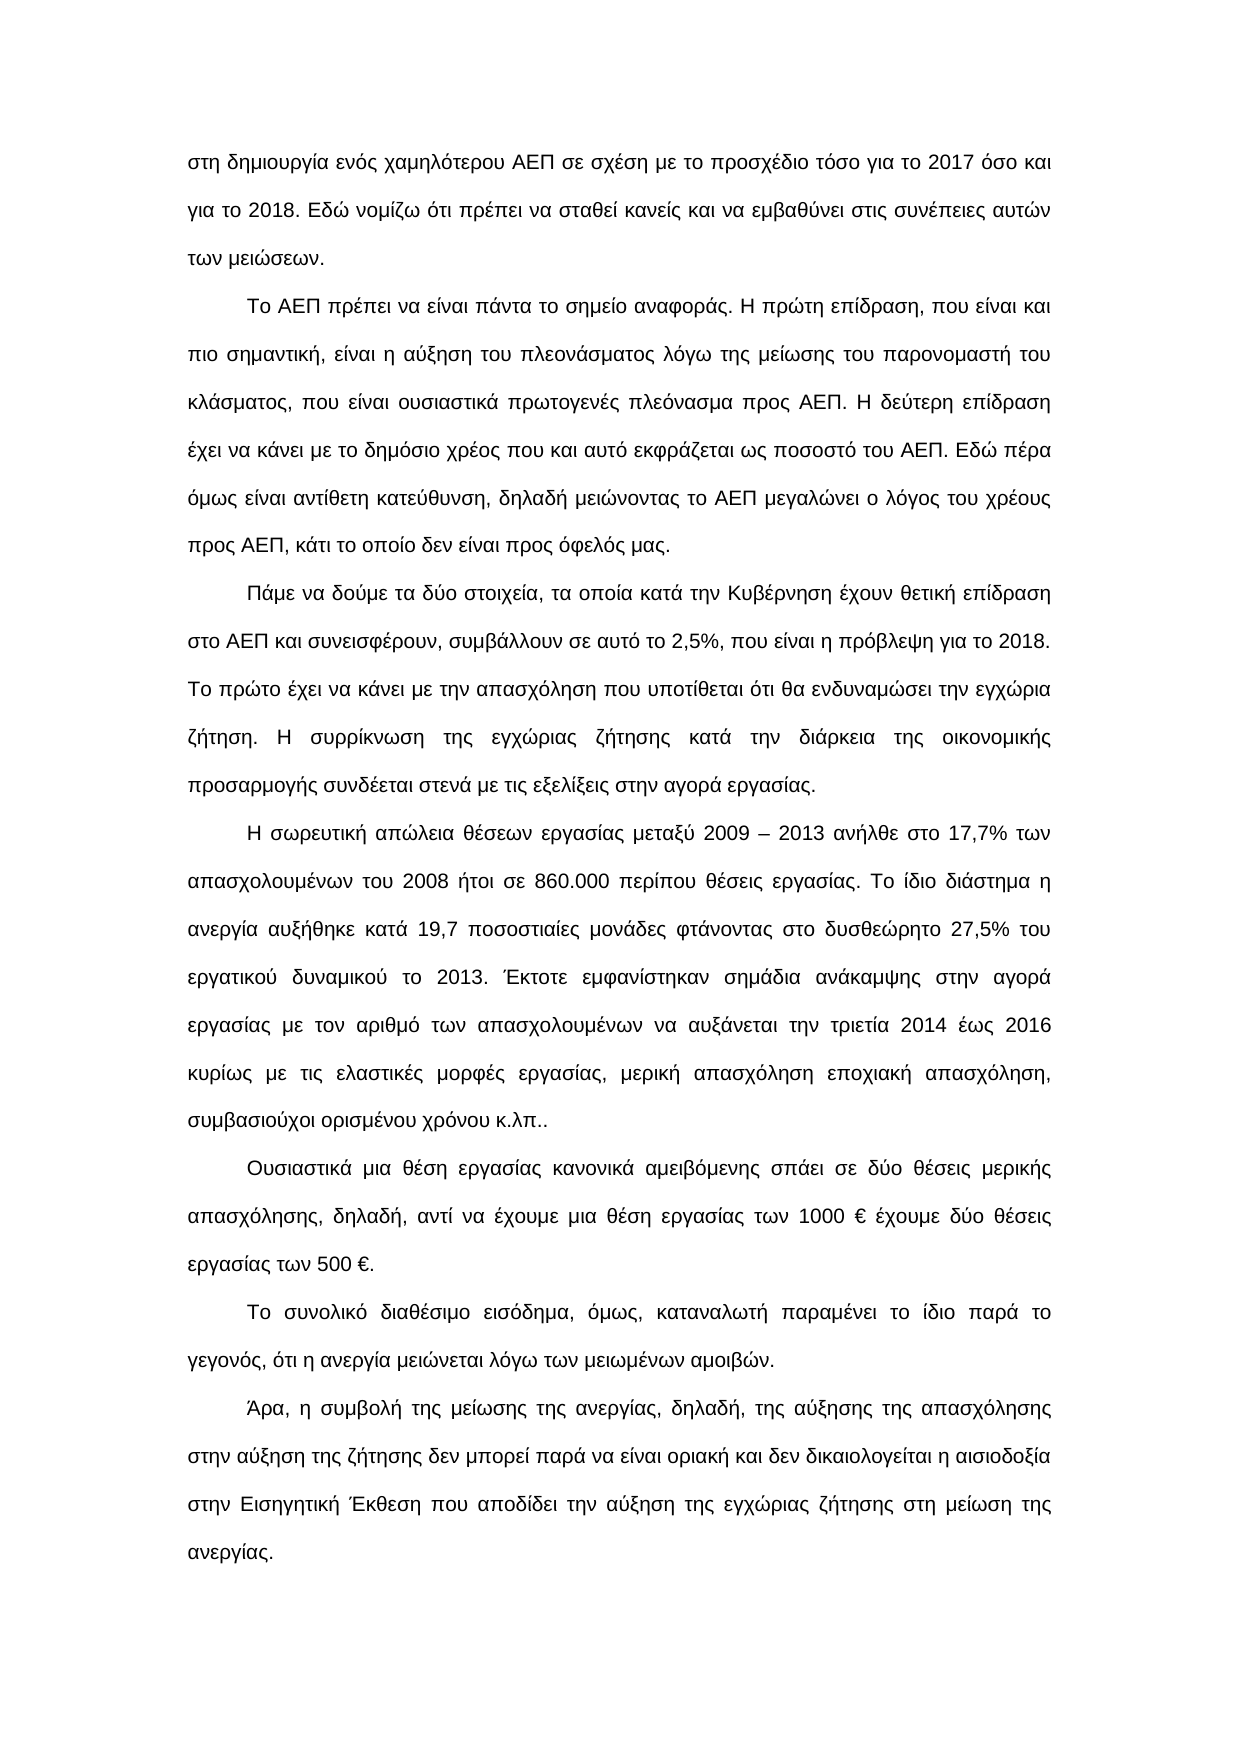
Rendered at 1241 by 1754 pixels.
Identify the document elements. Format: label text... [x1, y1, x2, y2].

text Άρα, η συμβολή της μείωσης της ανεργίας, δηλαδή, της αύξησης της απασχόλησης στην αύξηση της ζήτησης δεν μπορεί παρά να είναι οριακή και δεν δικαιολογείται η αισιοδοξία στην Εισηγητική Έκθεση που αποδίδει την αύξηση της εγχώριας ζήτησης στη μείωση της ανεργίας. [187, 1396, 1053, 1563]
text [187, 150, 1053, 270]
text Το ΑΕΠ πρέπει να είναι πάντα το σημείο αναφοράς. Η πρώτη επίδραση, που είναι και πιο σημαντική, είναι η αύξηση του πλεονάσματος λόγω της μείωσης του παρονομαστή του κλάσματος, που είναι ουσιαστικά πρωτογενές πλεόνασμα προς ΑΕΠ. Η δεύτερη επίδραση έχει να κάνει με το δημόσιο χρέος που και αυτό εκφράζεται ως ποσοστό του ΑΕΠ. Εδώ πέρα όμως είναι αντίθετη κατεύθυνση, δηλαδή μειώνοντας το ΑΕΠ μεγαλώνει ο λόγος του χρέους προς ΑΕΠ, κάτι το οποίο δεν είναι προς όφελός μας. [187, 294, 1053, 557]
text Ουσιαστικά μια θέση εργασίας κανονικά αμειβόμενης σπάει σε δύο θέσεις μερικής απασχόλησης, δηλαδή, αντί να έχουμε μια θέση εργασίας των 1000 € έχουμε δύο θέσεις εργασίας των 500 €. [187, 1156, 1053, 1276]
text Το συνολικό διαθέσιμο εισόδημα, όμως, καταναλωτή παραμένει το ίδιο παρά το γεγονός, ότι η ανεργία μειώνεται λόγω των μειωμένων αμοιβών. [187, 1300, 1053, 1372]
text Η σωρευτική απώλεια θέσεων εργασίας μεταξύ 2009 – 2013 ανήλθε στο 17,7% των απασχολουμένων του 2008 ήτοι σε 860.000 περίπου θέσεις εργασίας. Το ίδιο διάστημα η ανεργία αυξήθηκε κατά 19,7 ποσοστιαίες μονάδες φτάνοντας στο δυσθεώρητο 27,5% του εργατικού δυναμικού το 2013. Έκτοτε εμφανίστηκαν σημάδια ανάκαμψης στην αγορά εργασίας με τον αριθμό των απασχολουμένων να αυξάνεται την τριετία 2014 έως 2016 κυρίως με τις ελαστικές μορφές εργασίας, μερική απασχόληση εποχιακή απασχόληση, συμβασιούχοι ορισμένου χρόνου κ.λπ.. [187, 821, 1053, 1132]
text Πάμε να δούμε τα δύο στοιχεία, τα οποία κατά την Κυβέρνηση έχουν θετική επίδραση στο ΑΕΠ και συνεισφέρουν, συμβάλλουν σε αυτό το 2,5%, που είναι η πρόβλεψη για το 2018. Το πρώτο έχει να κάνει με την απασχόληση που υποτίθεται ότι θα ενδυναμώσει την εγχώρια ζήτηση. Η συρρίκνωση της εγχώριας ζήτησης κατά την διάρκεια της οικονομικής προσαρμογής συνδέεται στενά με τις εξελίξεις στην αγορά εργασίας. [187, 581, 1053, 797]
